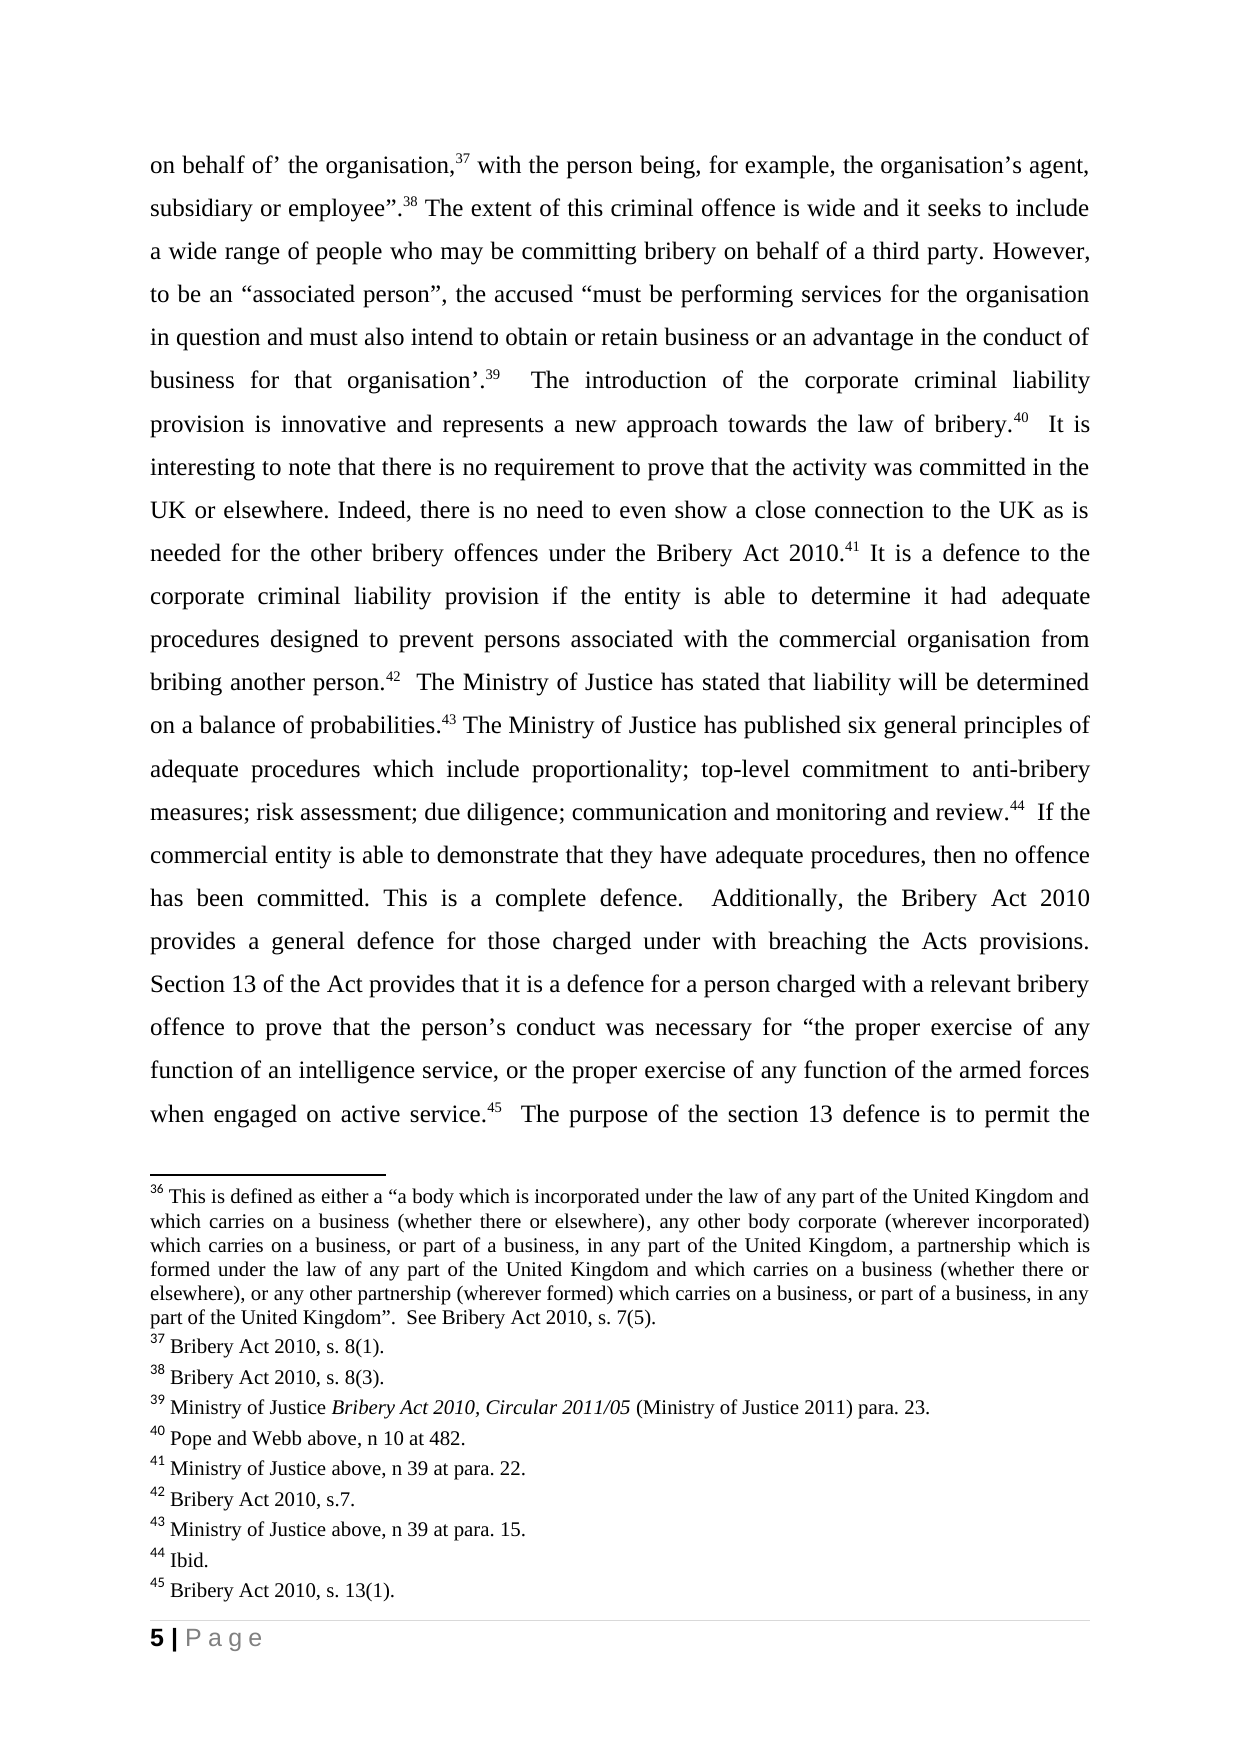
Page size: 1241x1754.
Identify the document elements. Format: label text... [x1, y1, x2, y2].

text Importantly, the Bribery Act 2010 introduces a new form of corporate criminal liability, and now provides that a commercial entity is guilty of an offence if a person associated with the organisation bribes another, intending to obtain or retain business or a business advantage for that organisation. However, in order for the commercial entity to be culpable, the organisation must be stipulated as a “relevant commercial organisation”. For the purpose of this criminal offence, an “associated person” is an individual who “performs services for or on behalf of’ the organisation, with the person being, for example, the organisation’s agent, subsidiary or employee”. The extent of this criminal offence is wide and it seeks to include a wide range of people who may be committing bribery on behalf of a third party. However, to be an “associated person”, the accused “must be performing services for the organisation in question and must also intend to obtain or retain business or an advantage in the conduct of business for that organisation’. The introduction of the corporate criminal liability provision is innovative and represents a new approach towards the law of bribery. It is interesting to note that there is no requirement to prove that the activity was committed in the UK or elsewhere. Indeed, there is no need to even show a close connection to the UK as is needed for the other bribery offences under the Bribery Act 2010. It is a defence to the corporate criminal liability provision if the entity is able to determine it had adequate procedures designed to prevent persons associated with the commercial organisation from bribing another person. The Ministry of Justice has stated that liability will be determined on a balance of probabilities. The Ministry of Justice has published six general principles of adequate procedures which include proportionality; top-level commitment to anti-bribery measures; risk assessment; due diligence; communication and monitoring and review. If the commercial entity is able to demonstrate that they have adequate procedures, then no offence has been committed. This is a complete defence. Additionally, the Bribery Act 2010 provides a general defence for those charged under with breaching the Acts provisions. Section 13 of the Act provides that it is a defence for a person charged with a relevant bribery offence to prove that the person’s conduct was necessary for “the proper exercise of any function of an intelligence service, or the proper exercise of any function of the armed forces when engaged on active service. The purpose of the section 13 defence is to permit the intelligence services, or the armed forces to undertake legitimate functions which may “require the use of a financial or other advantage to accomplish the relevant function”. It has therefore been introduced to allow for operational necessities. To rely on the defence, the defendant needs to prove, on the balance of probabilities, that their conduct was necessary. [150, 150, 1090, 1127]
